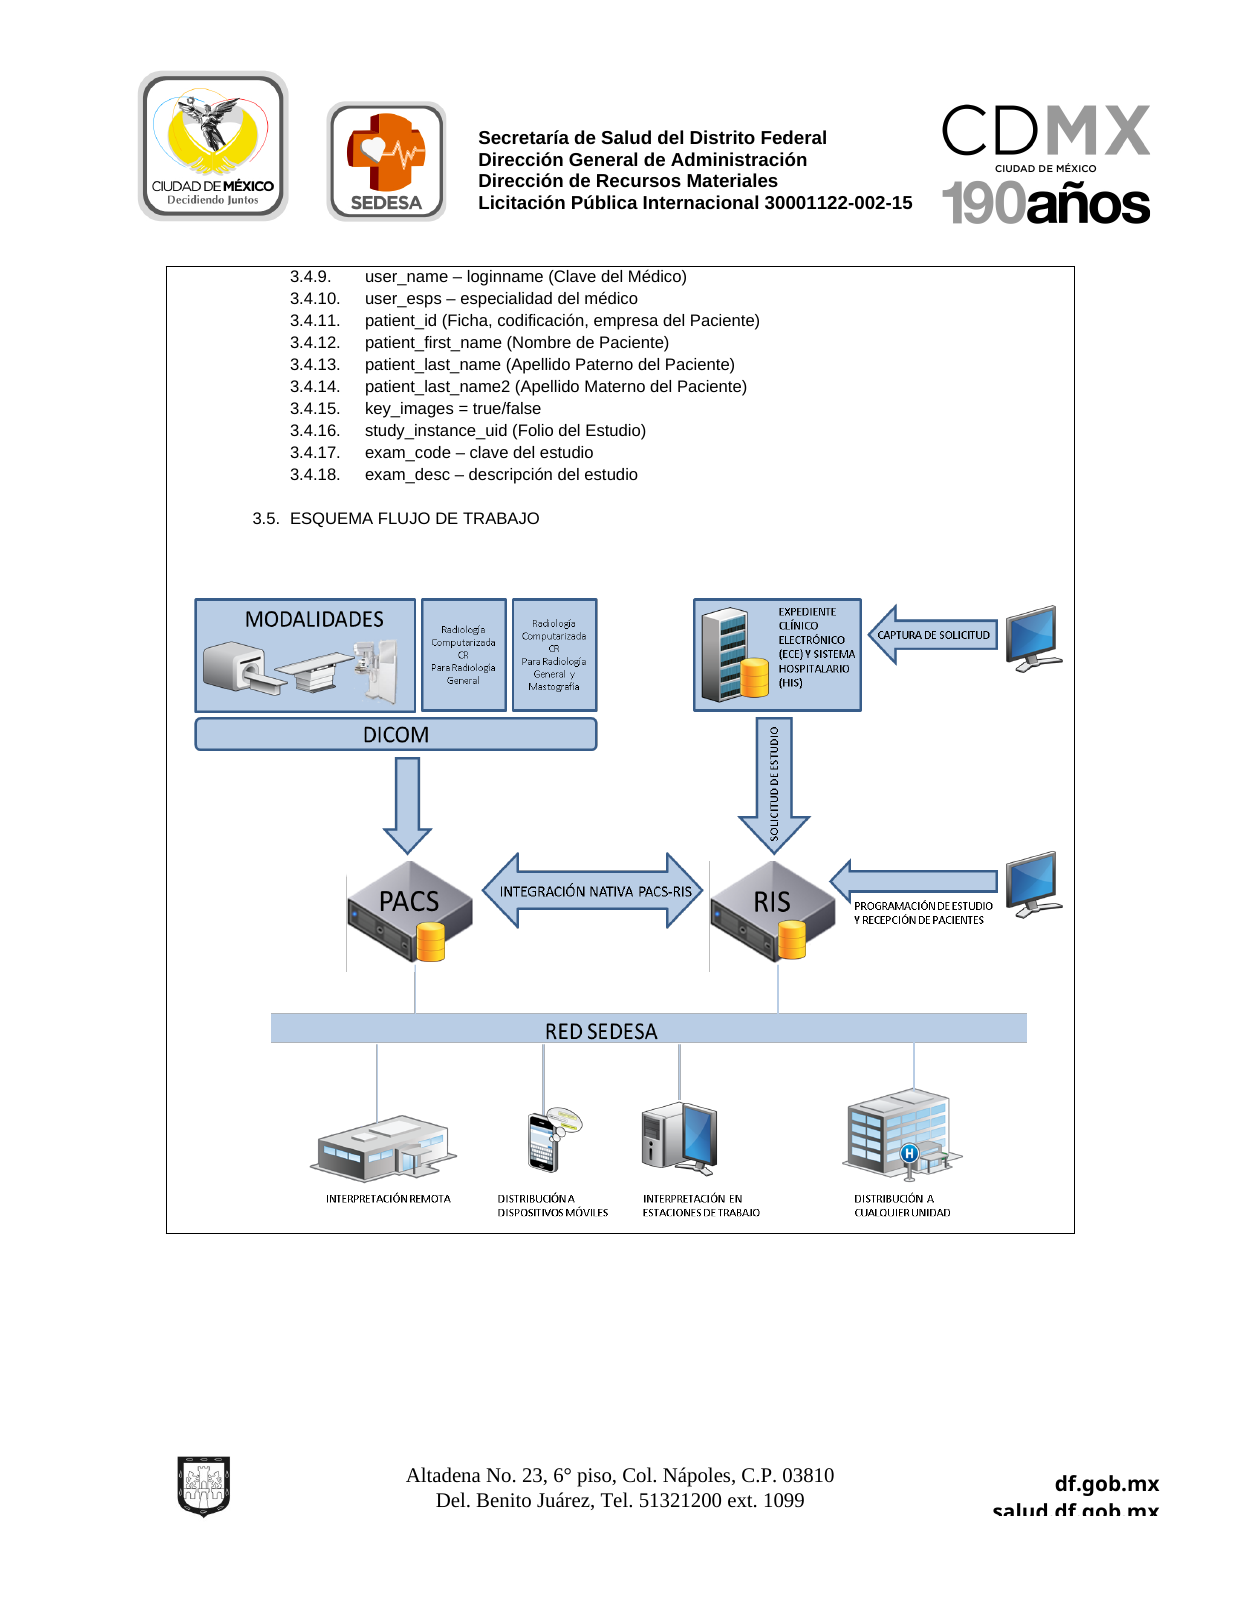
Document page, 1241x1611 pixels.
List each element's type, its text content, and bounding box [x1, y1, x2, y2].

picture [169, 1446, 231, 1529]
picture [942, 104, 1150, 224]
picture [137, 70, 447, 222]
picture [194, 596, 1068, 1215]
